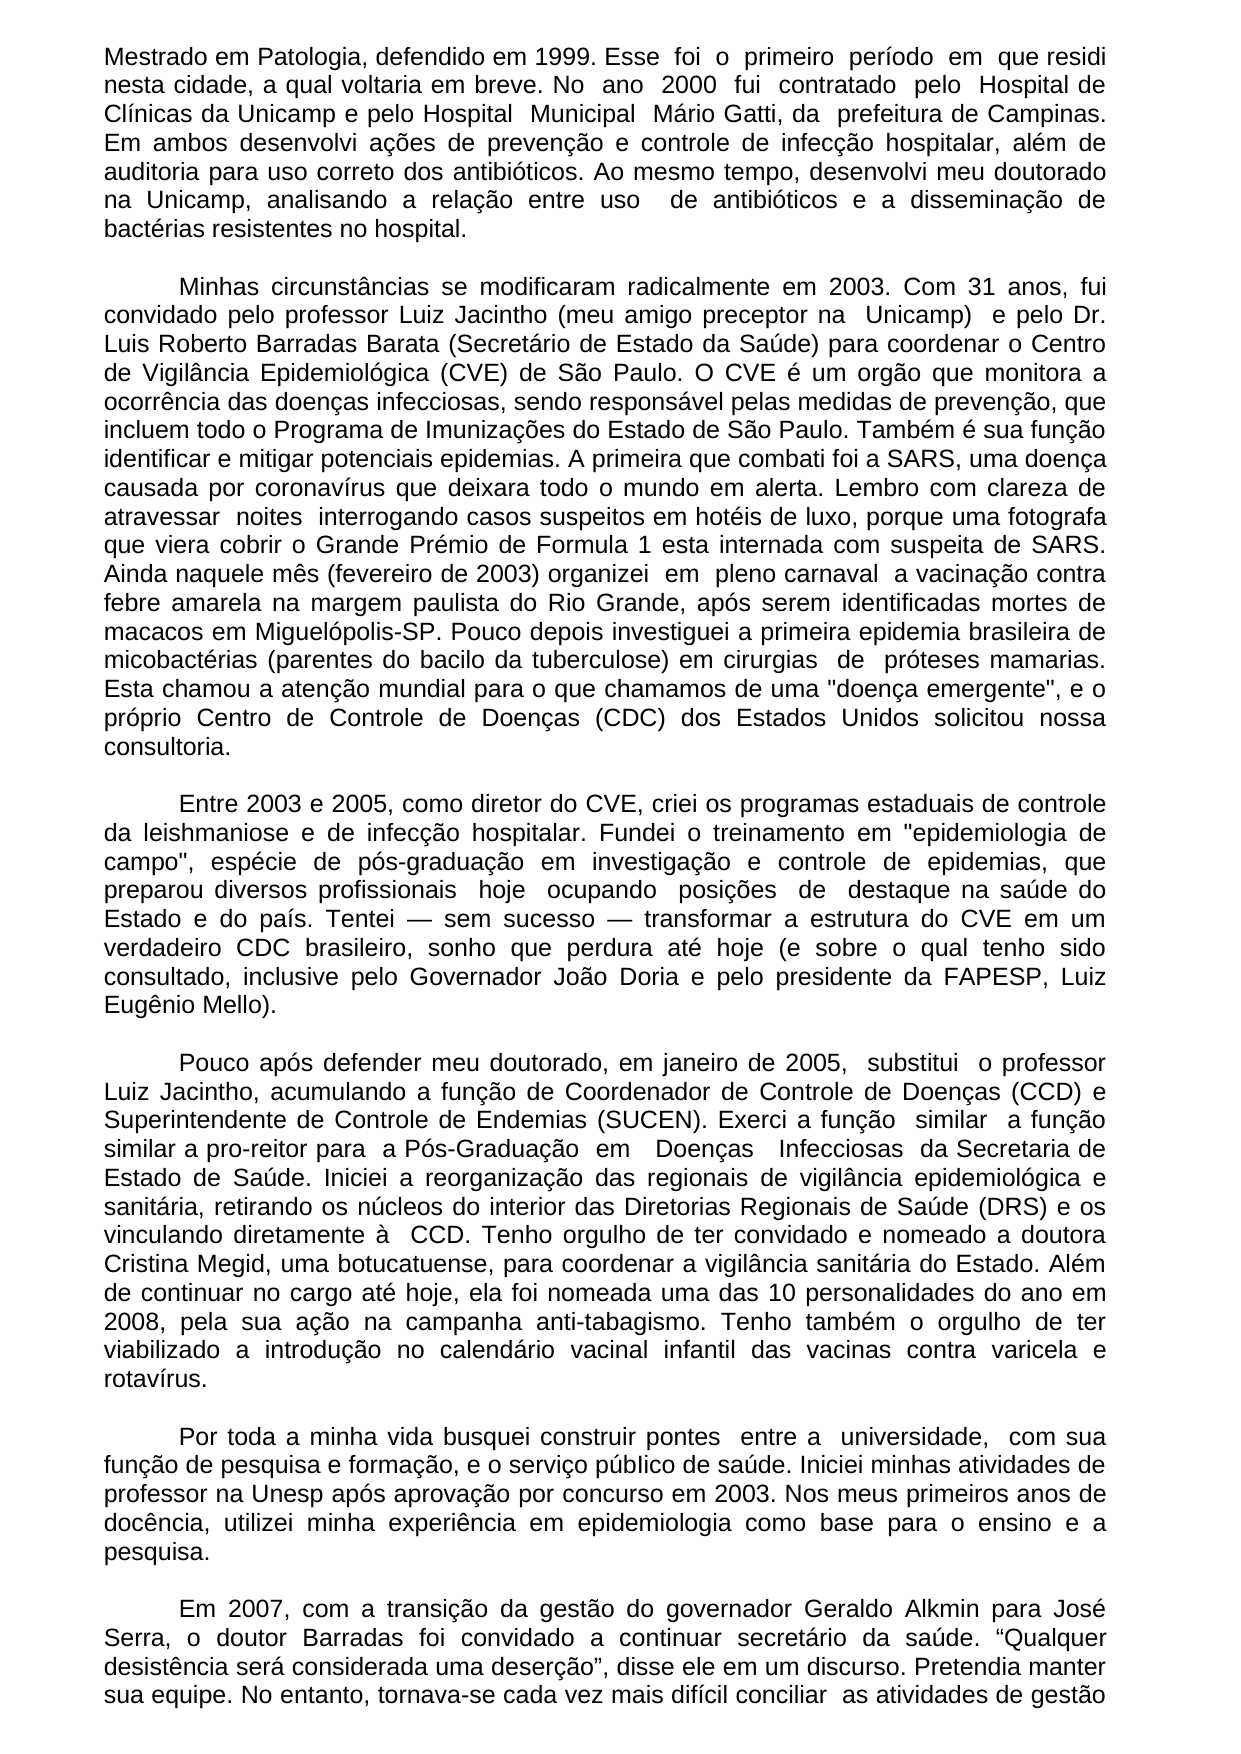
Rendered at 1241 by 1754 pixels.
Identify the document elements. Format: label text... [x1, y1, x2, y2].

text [103, 1594, 1108, 1709]
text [103, 42, 1108, 243]
text Entre 2003 e 2005, como diretor do CVE, criei os programas estaduais de controle da leishmaniose e de infecção hospitalar. Fundei o treinamento em "epidemiologia de campo", espécie de pós-graduação em investigação e controle de epidemias, que preparou diversos profissionais hoje ocupando posições de destaque na saúde do Estado e do país. Tentei — sem sucesso — transformar a estrutura do CVE em um verdadeiro CDC brasileiro, sonho que perdura até hoje (e sobre o qual tenho sido consultado, inclusive pelo Governador João Doria e pelo presidente da FAPESP, Luiz Eugênio Mello). [103, 789, 1108, 1019]
text Pouco após defender meu doutorado, em janeiro de 2005, substitui o professor Luiz Jacintho, acumulando a função de Coordenador de Controle de Doenças (CCD) e Superintendente de Controle de Endemias (SUCEN). Exerci a função similar a função similar a pro-reitor para a Pós-Graduação em Doenças Infecciosas da Secretaria de Estado de Saúde. Iniciei a reorganização das regionais de vigilância epidemiológica e sanitária, retirando os núcleos do interior das Diretorias Regionais de Saúde (DRS) e os vinculando diretamente à CCD. Tenho orgulho de ter convidado e nomeado a doutora Cristina Megid, uma botucatuense, para coordenar a vigilância sanitária do Estado. Além de continuar no cargo até hoje, ela foi nomeada uma das 10 personalidades do ano em 2008, pela sua ação na campanha anti-tabagismo. Tenho também o orgulho de ter viabilizado a introdução no calendário vacinal infantil das vacinas contra varicela e rotavírus. [103, 1048, 1108, 1393]
text Minhas circunstâncias se modificaram radicalmente em 2003. Com 31 anos, fui convidado pelo professor Luiz Jacintho (meu amigo preceptor na Unicamp) e pelo Dr. Luis Roberto Barradas Barata (Secretário de Estado da Saúde) para coordenar o Centro de Vigilância Epidemiológica (CVE) de São Paulo. O CVE é um orgão que monitora a ocorrência das doenças infecciosas, sendo responsável pelas medidas de prevenção, que incluem todo o Programa de Imunizações do Estado de São Paulo. Também é sua função identificar e mitigar potenciais epidemias. A primeira que combati foi a SARS, uma doença causada por coronavírus que deixara todo o mundo em alerta. Lembro com clareza de atravessar noites interrogando casos suspeitos em hotéis de luxo, porque uma fotografa que viera cobrir o Grande Prémio de Formula 1 esta internada com suspeita de SARS. Ainda naquele mês (fevereiro de 2003) organizei em pleno carnaval a vacinação contra febre amarela na margem paulista do Rio Grande, após serem identificadas mortes de macacos em Miguelópolis-SP. Pouco depois investiguei a primeira epidemia brasileira de micobactérias (parentes do bacilo da tuberculose) em cirurgias de próteses mamarias. Esta chamou a atenção mundial para o que chamamos de uma "doença emergente", e o próprio Centro de Controle de Doenças (CDC) dos Estados Unidos solicitou nossa consultoria. [103, 272, 1108, 760]
text Por toda a minha vida busquei construir pontes entre a universidade, com sua função de pesquisa e formação, e o serviço púbIico de saúde. Iniciei minhas atividades de professor na Unesp após aprovação por concurso em 2003. Nos meus primeiros anos de docência, utilizei minha experiência em epidemiologia como base para o ensino e a pesquisa. [103, 1422, 1108, 1565]
